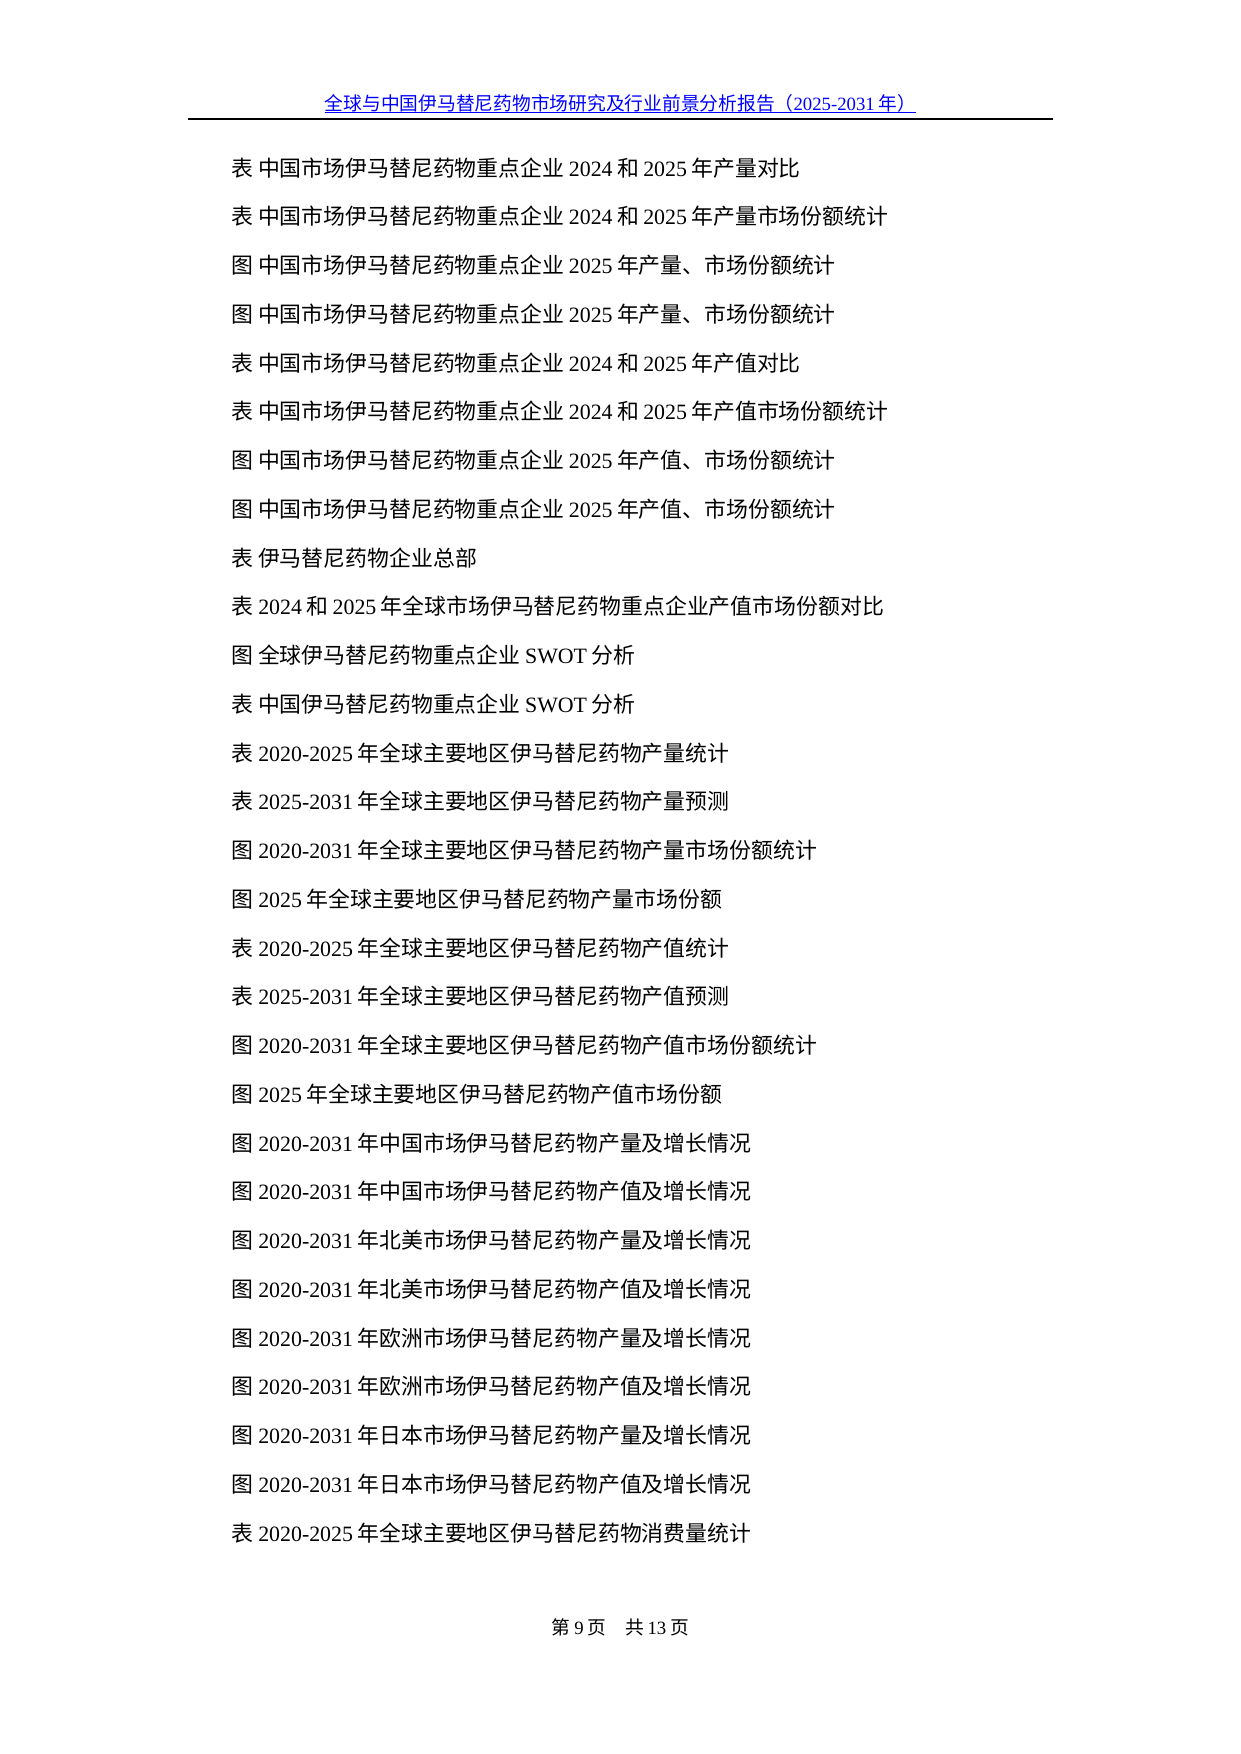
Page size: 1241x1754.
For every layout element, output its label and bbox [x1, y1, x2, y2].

text [187, 150, 1053, 1548]
